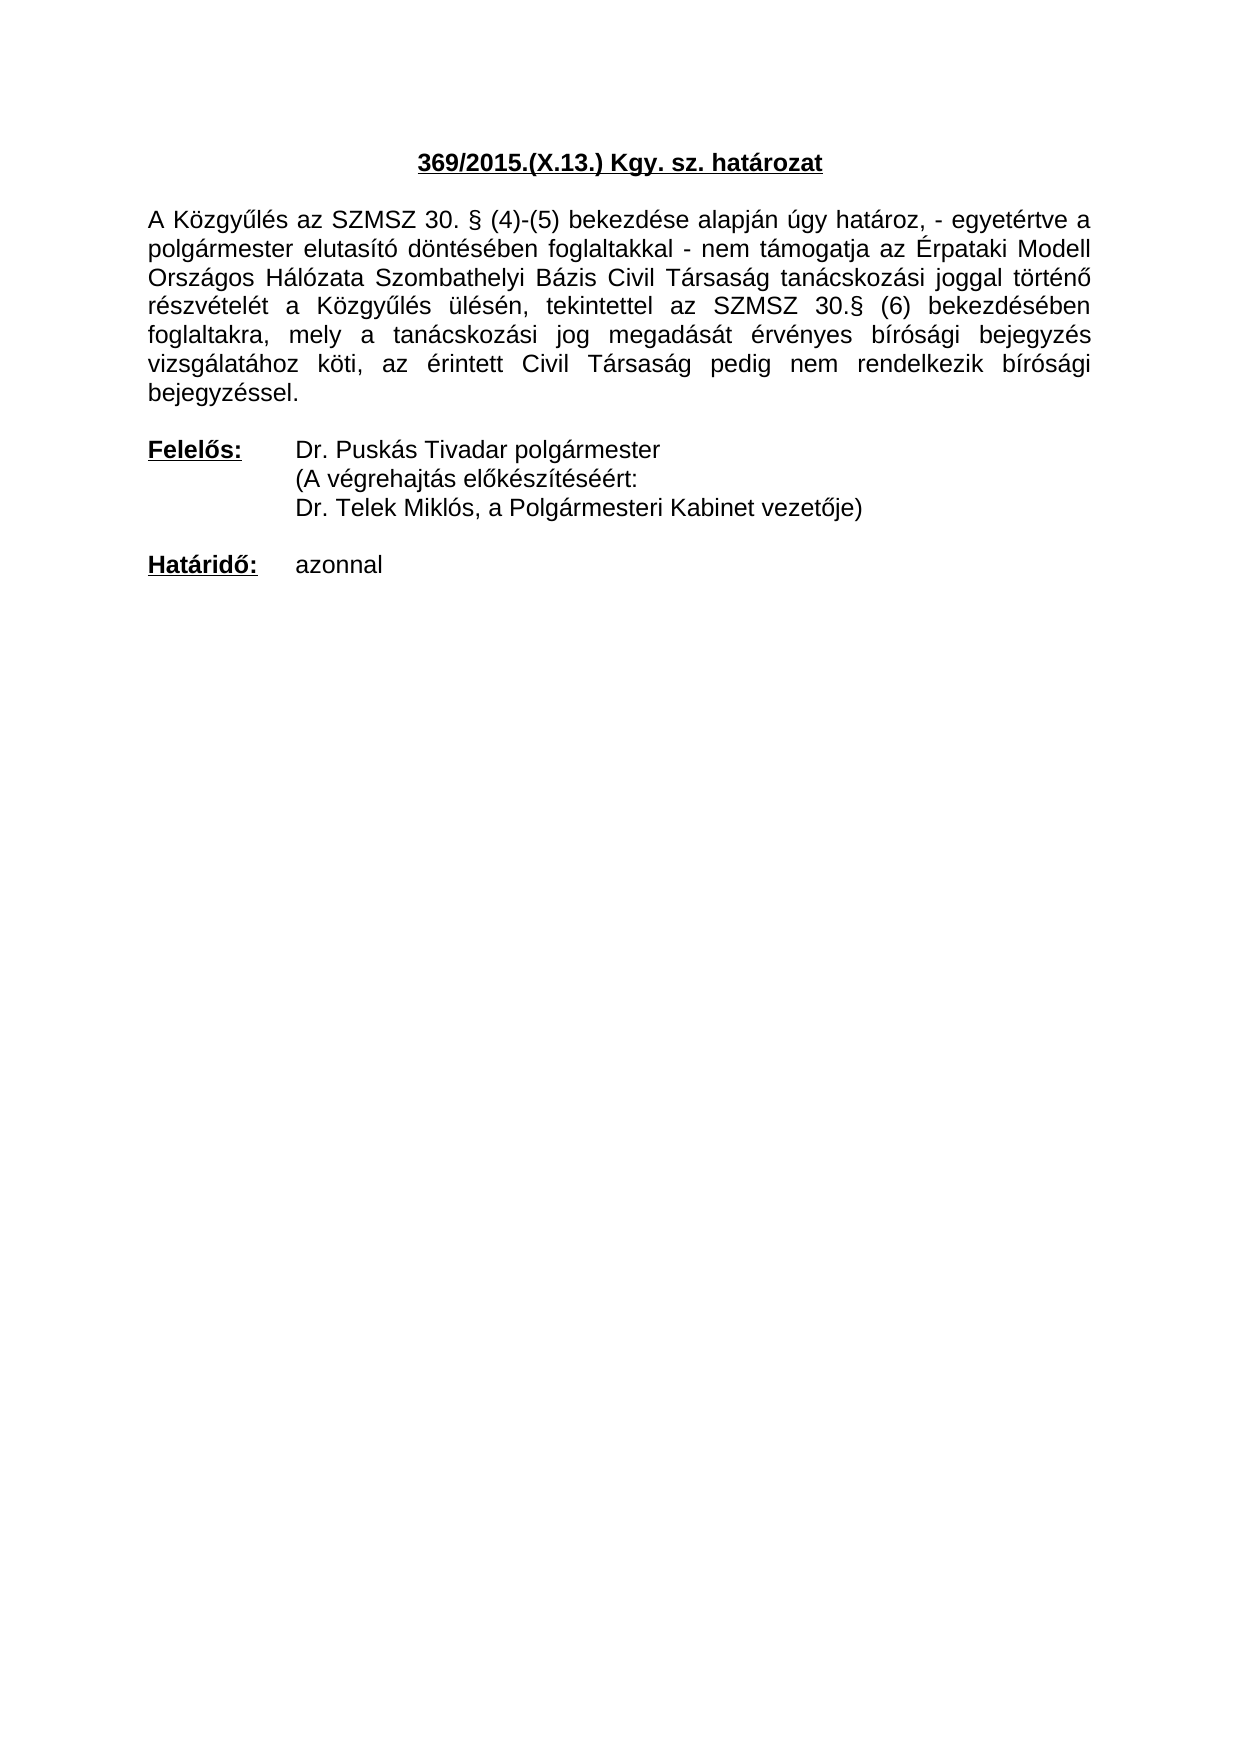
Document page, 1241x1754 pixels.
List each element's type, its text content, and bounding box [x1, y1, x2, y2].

text Felelős: Dr. Puskás Tivadar polgármester [148, 435, 1093, 464]
text 369/2015.(X.13.) Kgy. sz. határozat [148, 148, 1093, 176]
text Dr. Telek Miklós, a Polgármesteri Kabinet vezetője) [148, 493, 1093, 521]
text (A végrehajtás előkészítéséért: [148, 464, 1093, 493]
text A Közgyűlés az SZMSZ 30. § (4)-(5) bekezdése alapján úgy határoz, - egyetértve a polgármester elutasító döntésében foglaltakkal - nem támogatja az Érpataki Modell Országos Hálózata Szombathelyi Bázis Civil Társaság tanácskozási joggal történő részvételét a Közgyűlés ülésén, tekintettel az SZMSZ 30.§ (6) bekezdésében foglaltakra, mely a tanácskozási jog megadását érvényes bírósági bejegyzés vizsgálatához köti, az érintett Civil Társaság pedig nem rendelkezik bírósági bejegyzéssel. [148, 205, 1093, 406]
text Határidő: azonnal [148, 550, 1093, 579]
